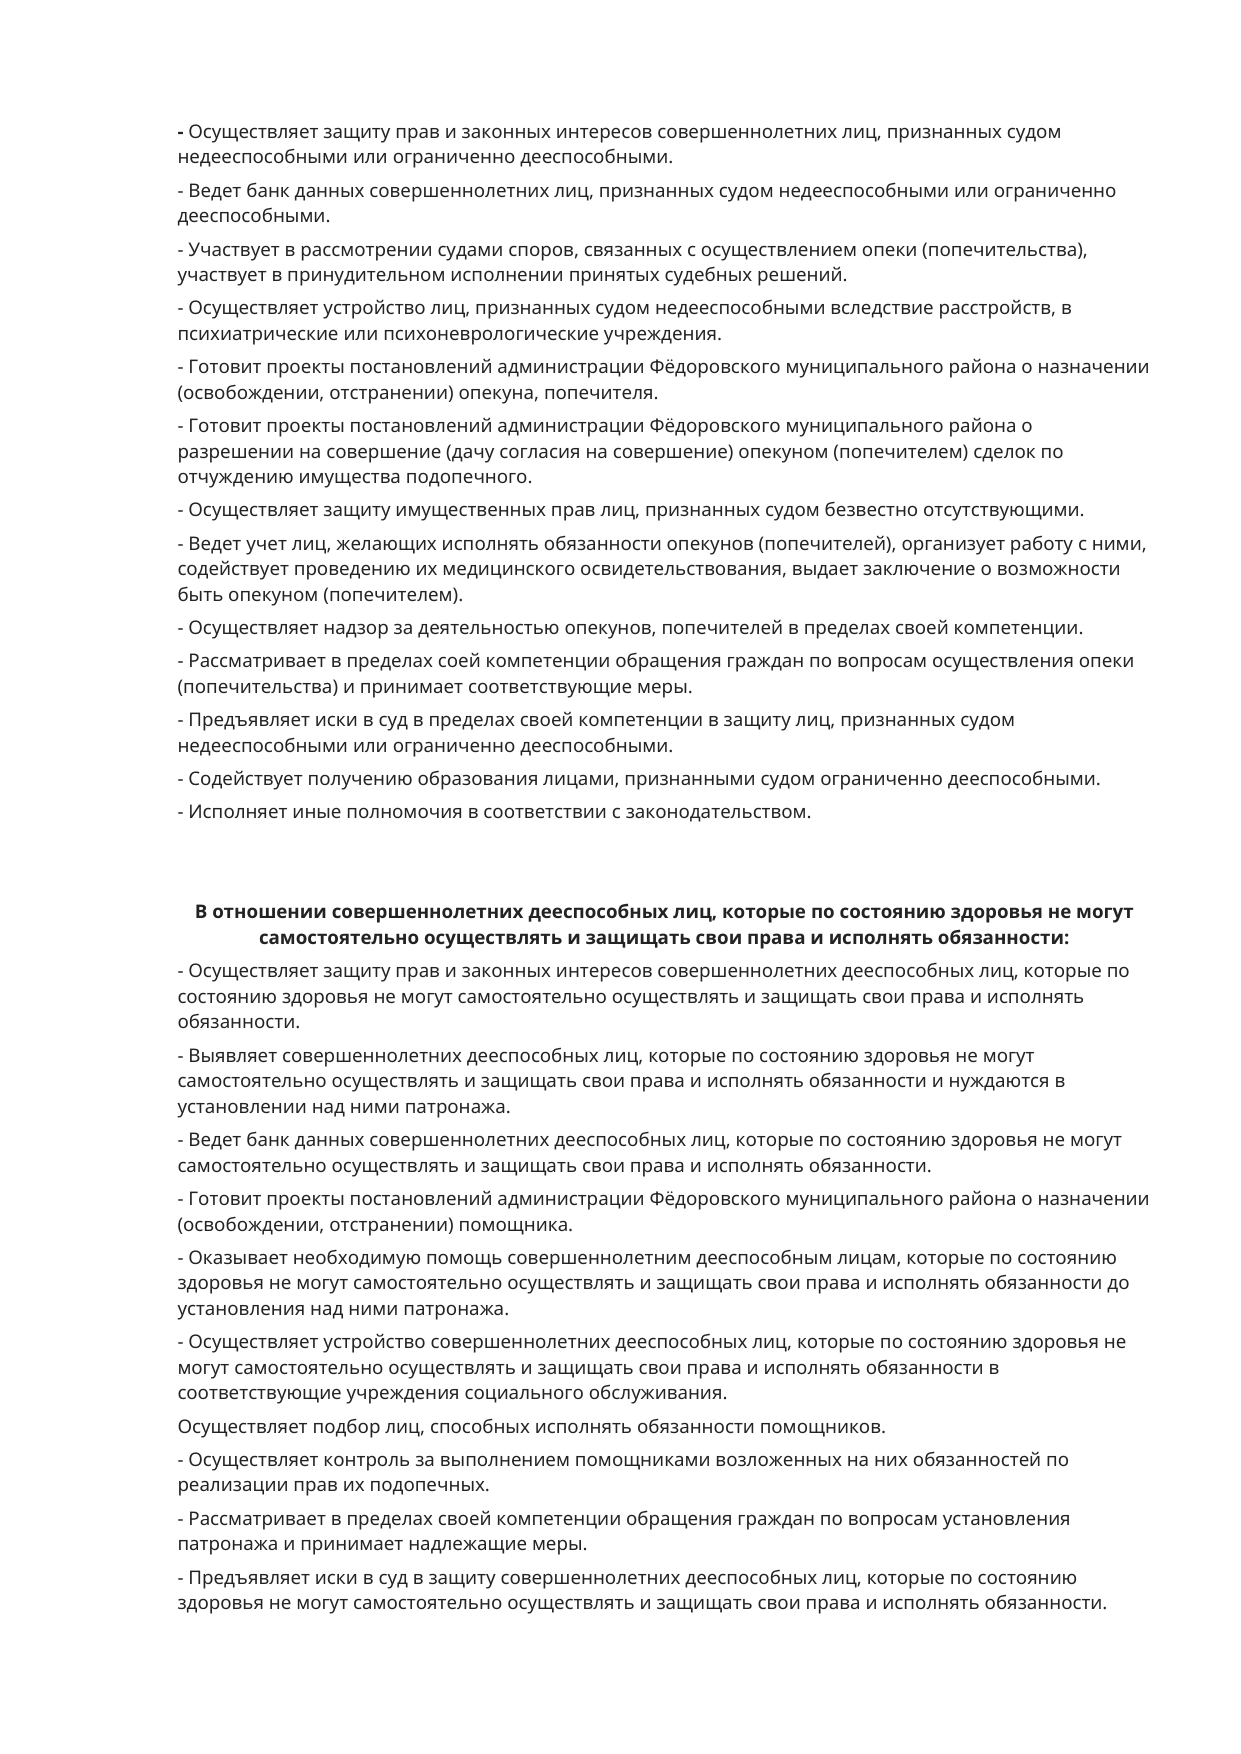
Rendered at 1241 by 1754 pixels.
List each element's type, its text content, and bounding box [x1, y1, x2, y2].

text - Рассматривает в пределах соей компетенции обращения граждан по вопросам осуществления опеки (попечительства) и принимает соответствующие меры. [177, 648, 1152, 699]
text - Готовит проекты постановлений администрации Фёдоровского муниципального района о назначении (освобождении, отстранении) помощника. [177, 1185, 1152, 1236]
text - Предъявляет иски в суд в пределах своей компетенции в защиту лиц, признанных судом недееспособными или ограниченно дееспособными. [177, 707, 1152, 758]
text - Рассматривает в пределах своей компетенции обращения граждан по вопросам установления патронажа и принимает надлежащие меры. [177, 1505, 1152, 1556]
text - Выявляет совершеннолетних дееспособных лиц, которые по состоянию здоровья не могут самостоятельно осуществлять и защищать свои права и исполнять обязанности и нуждаются в установлении над ними патронажа. [177, 1042, 1152, 1119]
text - Содействует получению образования лицами, признанными судом ограниченно дееспособными. [177, 766, 1152, 791]
text - Осуществляет защиту прав и законных интересов совершеннолетних дееспособных лиц, которые по состоянию здоровья не могут самостоятельно осуществлять и защищать свои права и исполнять обязанности. [177, 958, 1152, 1034]
text - Осуществляет устройство совершеннолетних дееспособных лиц, которые по состоянию здоровья не могут самостоятельно осуществлять и защищать свои права и исполнять обязанности в соответствующие учреждения социального обслуживания. [177, 1328, 1152, 1405]
text - Участвует в рассмотрении судами споров, связанных с осуществлением опеки (попечительства), участвует в принудительном исполнении принятых судебных решений. [177, 236, 1152, 287]
text - Осуществляет надзор за деятельностью опекунов, попечителей в пределах своей компетенции. [177, 614, 1152, 640]
text - Ведет банк данных совершеннолетних дееспособных лиц, которые по состоянию здоровья не могут самостоятельно осуществлять и защищать свои права и исполнять обязанности. [177, 1126, 1152, 1177]
text - Ведет учет лиц, желающих исполнять обязанности опекунов (попечителей), организует работу с ними, содействует проведению их медицинского освидетельствования, выдает заключение о возможности быть опекуном (попечителем). [177, 530, 1152, 607]
text Осуществляет подбор лиц, способных исполнять обязанности помощников. [177, 1413, 1152, 1438]
text - Осуществляет защиту имущественных прав лиц, признанных судом безвестно отсутствующими. [177, 497, 1152, 522]
text - Исполняет иные полномочия в соответствии с законодательством. [177, 799, 1152, 824]
text - Оказывает необходимую помощь совершеннолетним дееспособным лицам, которые по состоянию здоровья не могут самостоятельно осуществлять и защищать свои права и исполнять обязанности до установления над ними патронажа. [177, 1244, 1152, 1321]
text - Готовит проекты постановлений администрации Фёдоровского муниципального района о разрешении на совершение (дачу согласия на совершение) опекуном (попечителем) сделок по отчуждению имущества подопечного. [177, 412, 1152, 489]
text - Осуществляет защиту прав и законных интересов совершеннолетних лиц, признанных судом недееспособными или ограниченно дееспособными. [177, 118, 1152, 169]
text В отношении совершеннолетних дееспособных лиц, которые по состоянию здоровья не могут самостоятельно осуществлять и защищать свои права и исполнять обязанности: [177, 899, 1152, 950]
text - Предъявляет иски в суд в защиту совершеннолетних дееспособных лиц, которые по состоянию здоровья не могут самостоятельно осуществлять и защищать свои права и исполнять обязанности. [177, 1564, 1152, 1615]
text - Осуществляет контроль за выполнением помощниками возложенных на них обязанностей по реализации прав их подопечных. [177, 1446, 1152, 1497]
text - Готовит проекты постановлений администрации Фёдоровского муниципального района о назначении (освобождении, отстранении) опекуна, попечителя. [177, 353, 1152, 404]
text - Ведет банк данных совершеннолетних лиц, признанных судом недееспособными или ограниченно дееспособными. [177, 177, 1152, 228]
text - Осуществляет устройство лиц, признанных судом недееспособными вследствие расстройств, в психиатрические или психоневрологические учреждения. [177, 295, 1152, 346]
